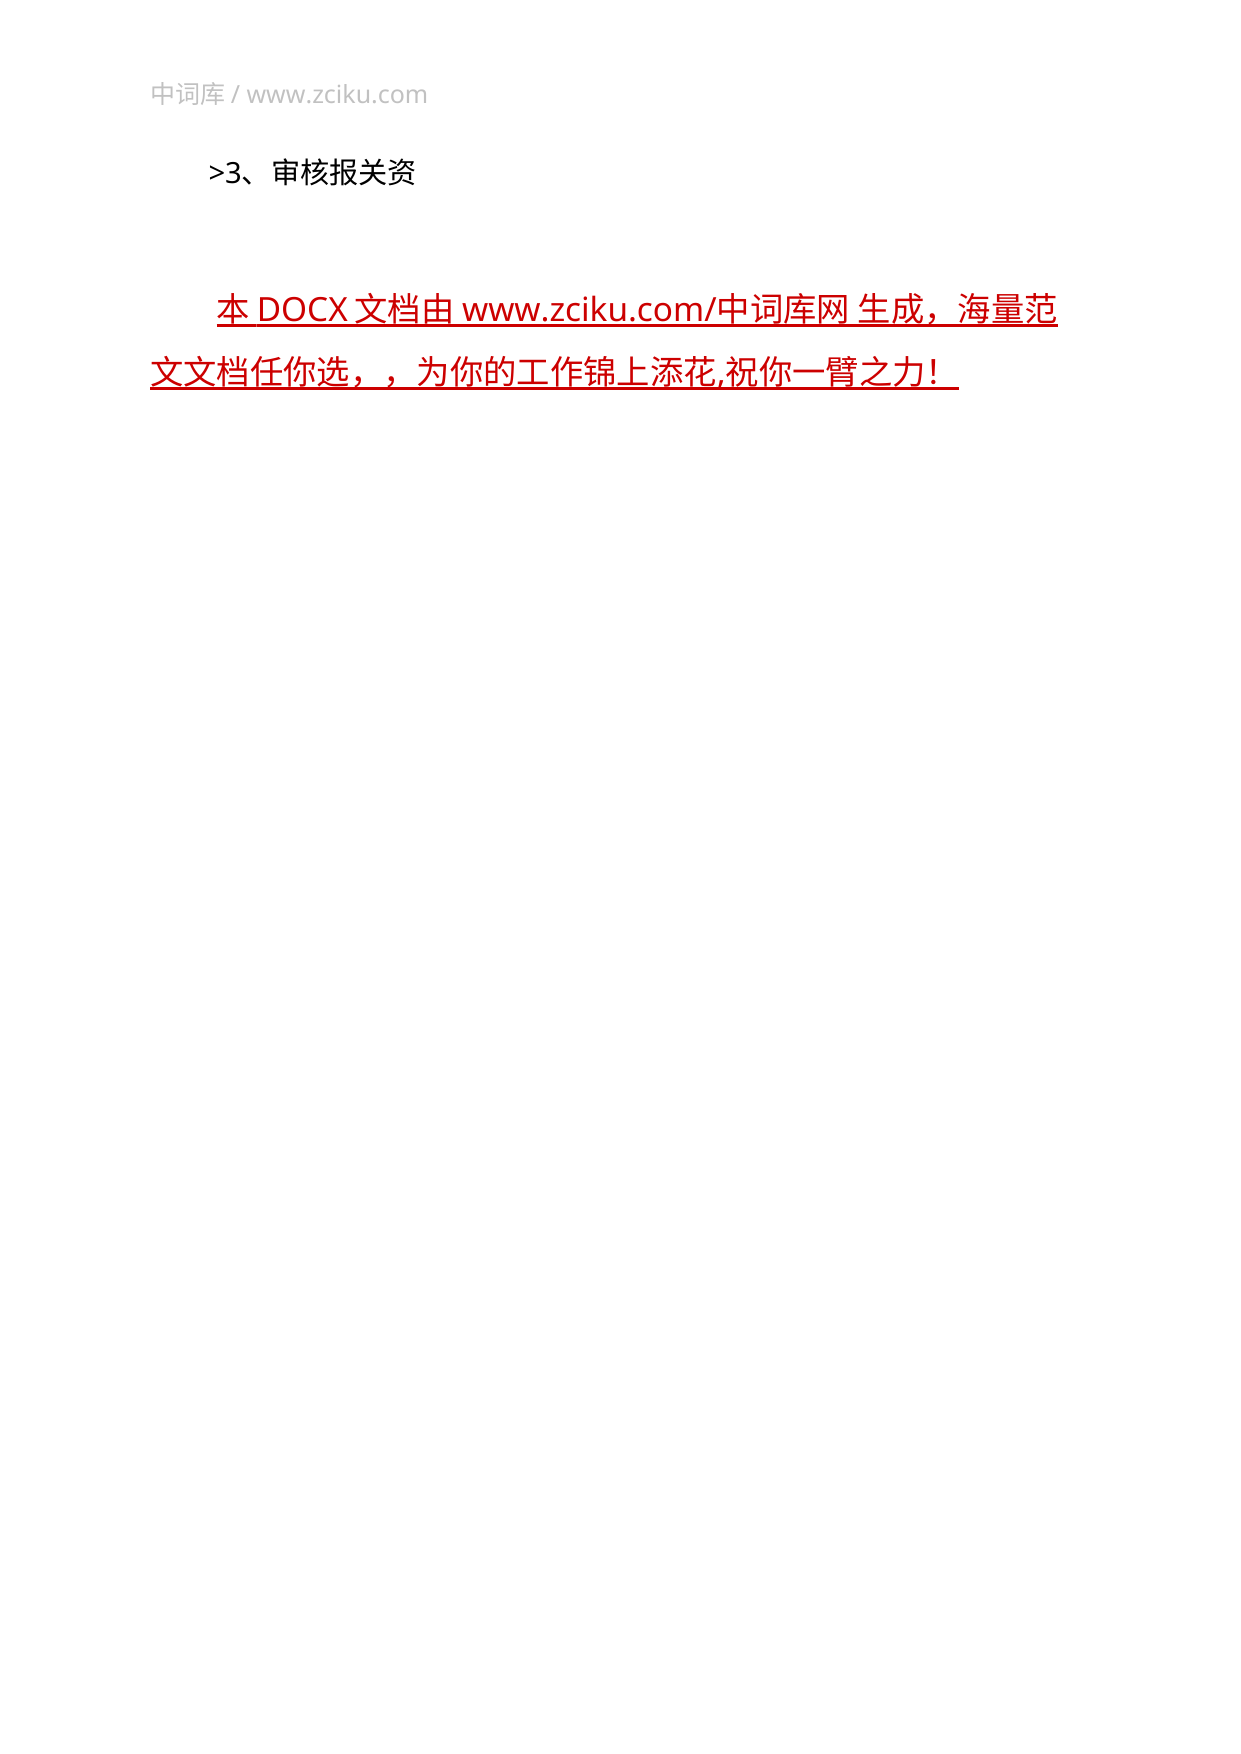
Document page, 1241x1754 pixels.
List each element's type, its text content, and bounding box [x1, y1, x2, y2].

text >3、审核报关资 [150, 150, 1090, 192]
text 本DOCX文档由 www.zciku.com/中词库网 生成，海量范文文档任你选，，为你的工作锦上添花,祝你一臂之力！ [150, 283, 1090, 394]
